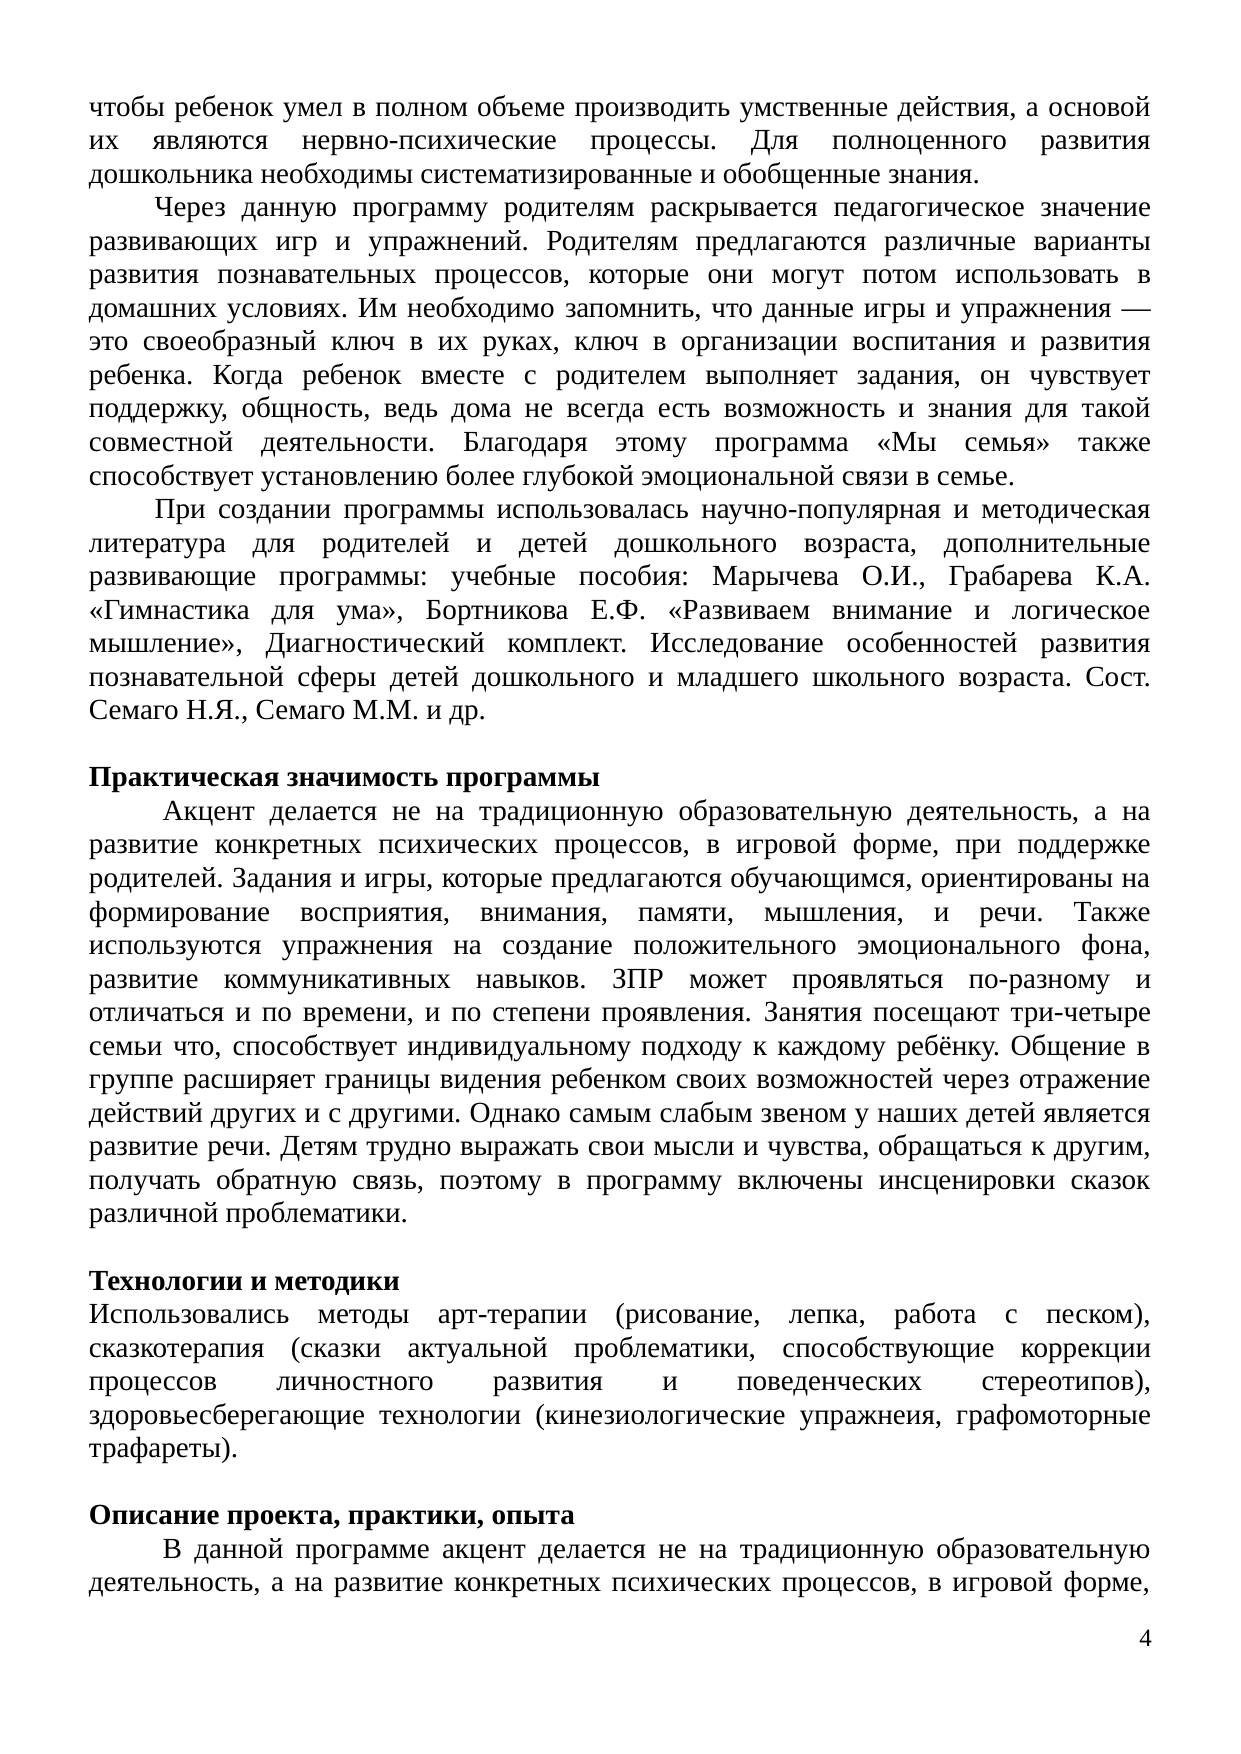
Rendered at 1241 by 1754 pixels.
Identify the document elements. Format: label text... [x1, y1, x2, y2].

text Технологии и методики [89, 1263, 1152, 1296]
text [89, 89, 1152, 189]
text Использовались методы арт-терапии (рисование, лепка, работа с песком), сказкотерапия (сказки актуальной проблематики, способствующие коррекции процессов личностного развития и поведенческих стереотипов), здоровьесберегающие технологии (кинезиологические упражнеия, графомоторные трафареты). [89, 1296, 1152, 1464]
text Описание проекта, практики, опыта [89, 1497, 1152, 1531]
text Через данную программу родителям раскрывается педагогическое значение развивающих игр и упражнений. Родителям предлагаются различные варианты развития познавательных процессов, которые они могут потом использовать в домашних условиях. Им необходимо запомнить, что данные игры и упражнения — это своеобразный ключ в их руках, ключ в организации воспитания и развития ребенка. Когда ребенок вместе с родителем выполняет задания, он чувствует поддержку, общность, ведь дома не всегда есть возможность и знания для такой совместной деятельности. Благодаря этому программа «Мы семья» также способствует установлению более глубокой эмоциональной связи в семье. [89, 189, 1152, 491]
text При создании программы использовалась научно-популярная и методическая литература для родителей и детей дошкольного возраста, дополнительные развивающие программы: учебные пособия: Марычева О.И., Грабарева К.А. «Гимнастика для ума», Бортникова Е.Ф. «Развиваем внимание и логическое мышление», Диагностический комплект. Исследование особенностей развития познавательной сферы детей дошкольного и младшего школьного возраста. Сост. Семаго Н.Я., Семаго М.М. и др. [89, 491, 1152, 726]
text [89, 1531, 1152, 1598]
text Практическая значимость программы [89, 759, 1152, 793]
text Акцент делается не на традиционную образовательную деятельность, а на развитие конкретных психических процессов, в игровой форме, при поддержке родителей. Задания и игры, которые предлагаются обучающимся, ориентированы на формирование восприятия, внимания, памяти, мышления, и речи. Также используются упражнения на создание положительного эмоционального фона, развитие коммуникативных навыков. ЗПР может проявляться по-разному и отличаться и по времени, и по степени проявления. Занятия посещают три-четыре семьи что, способствует индивидуальному подходу к каждому ребёнку. Общение в группе расширяет границы видения ребенком своих возможностей через отражение действий других и с другими. Однако самым слабым звеном у наших детей является развитие речи. Детям трудно выражать свои мысли и чувства, обращаться к другим, получать обратную связь, поэтому в программу включены инсценировки сказок различной проблематики. [89, 793, 1152, 1229]
